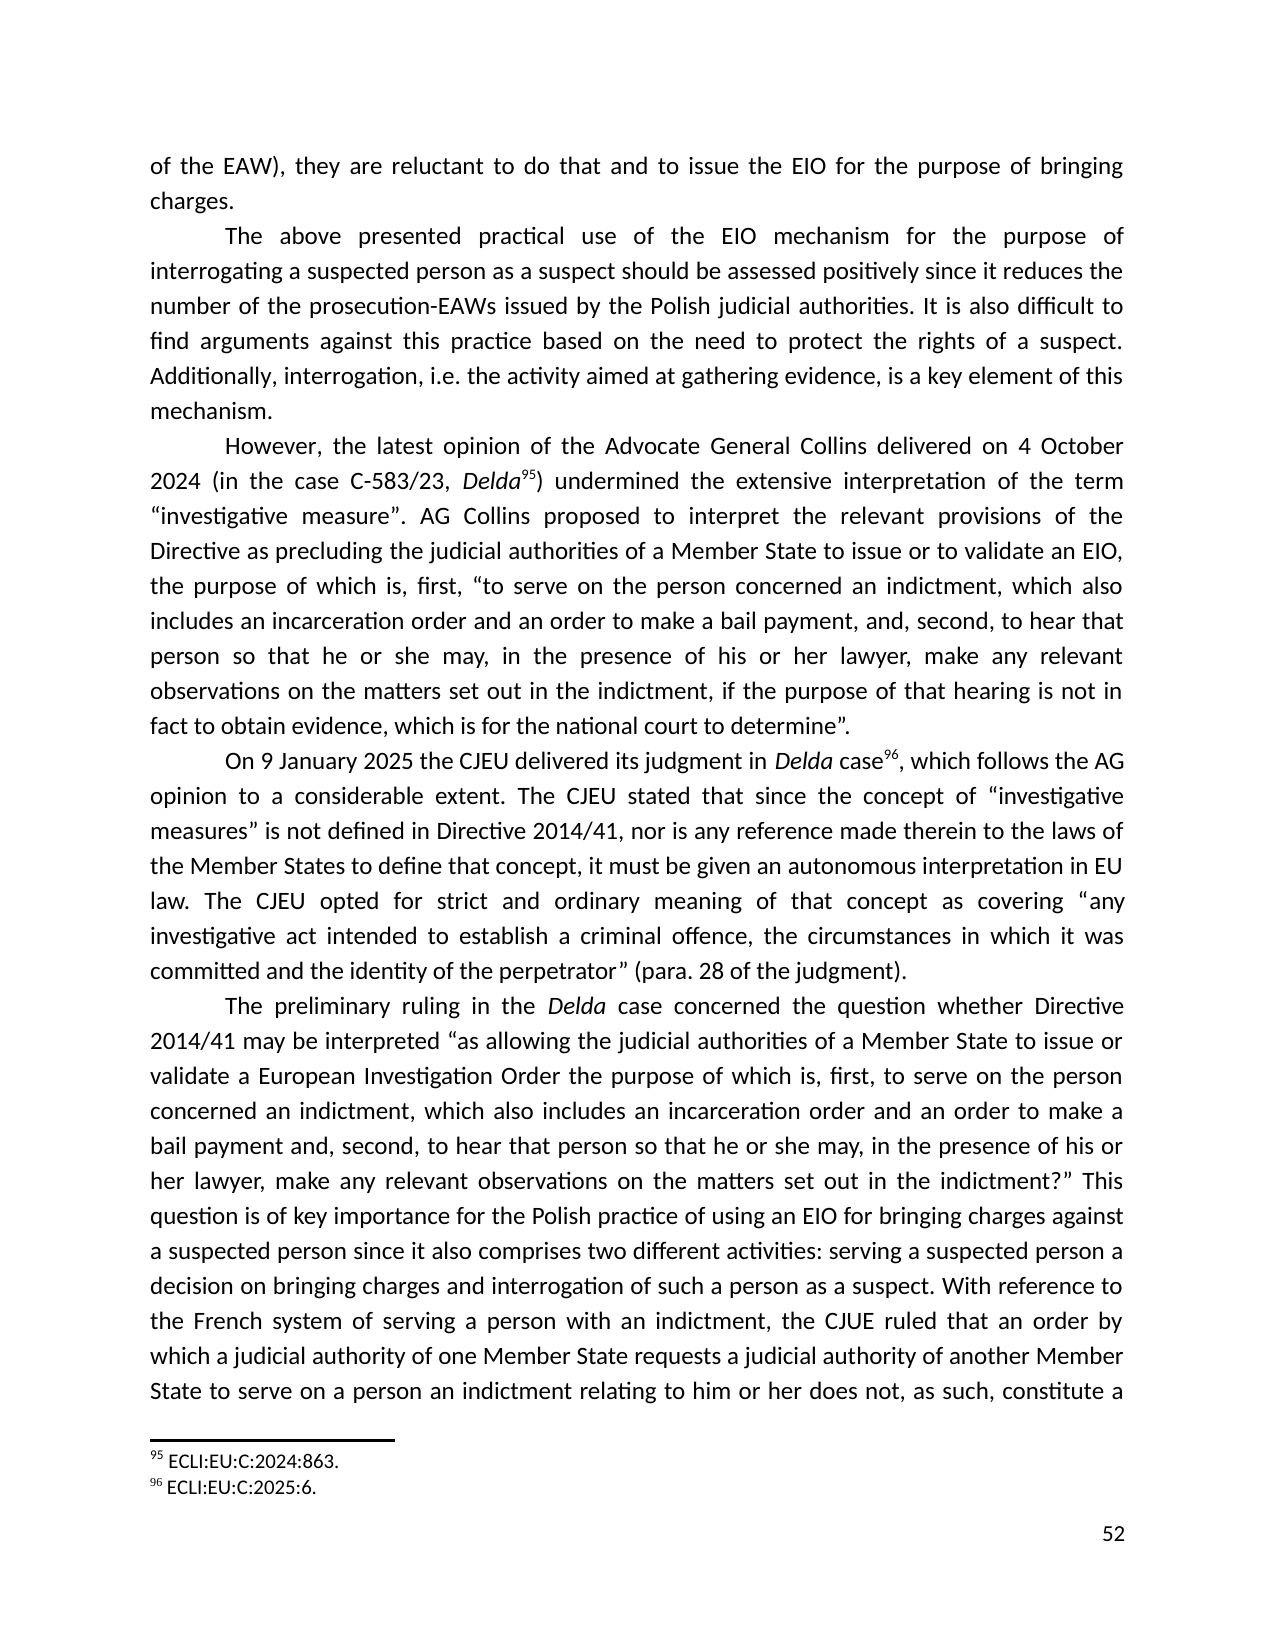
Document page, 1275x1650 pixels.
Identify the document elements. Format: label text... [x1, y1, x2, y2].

text The above presented practical use of the EIO mechanism for the purpose of interrogating a suspected person as a suspect should be assessed positively since it reduces the number of the prosecution-EAWs issued by the Polish judicial authorities. It is also difficult to find arguments against this practice based on the need to protect the rights of a suspect. Additionally, interrogation, i.e. the activity aimed at gathering evidence, is a key element of this mechanism. [150, 220, 1125, 426]
text However, the latest opinion of the Advocate General Collins delivered on 4 October 2024 (in the case C-583/23, Delda) undermined the extensive interpretation of the term “investigative measure”. AG Collins proposed to interpret the relevant provisions of the Directive as precluding the judicial authorities of a Member State to issue or to validate an EIO, the purpose of which is, first, “to serve on the person concerned an indictment, which also includes an incarceration order and an order to make a bail payment, and, second, to hear that person so that he or she may, in the presence of his or her lawyer, make any relevant observations on the matters set out in the indictment, if the purpose of that hearing is not in fact to obtain evidence, which is for the national court to determine”. [150, 430, 1125, 741]
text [150, 990, 1125, 1406]
text On 9 January 2025 the CJEU delivered its judgment in Delda case, which follows the AG opinion to a considerable extent. The CJEU stated that since the concept of “investigative measures” is not defined in Directive 2014/41, nor is any reference made therein to the laws of the Member States to define that concept, it must be given an autonomous interpretation in EU law. The CJEU opted for strict and ordinary meaning of that concept as covering “any investigative act intended to establish a criminal offence, the circumstances in which it was committed and the identity of the perpetrator” (para. 28 of the judgment). [150, 745, 1125, 986]
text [150, 150, 1125, 216]
